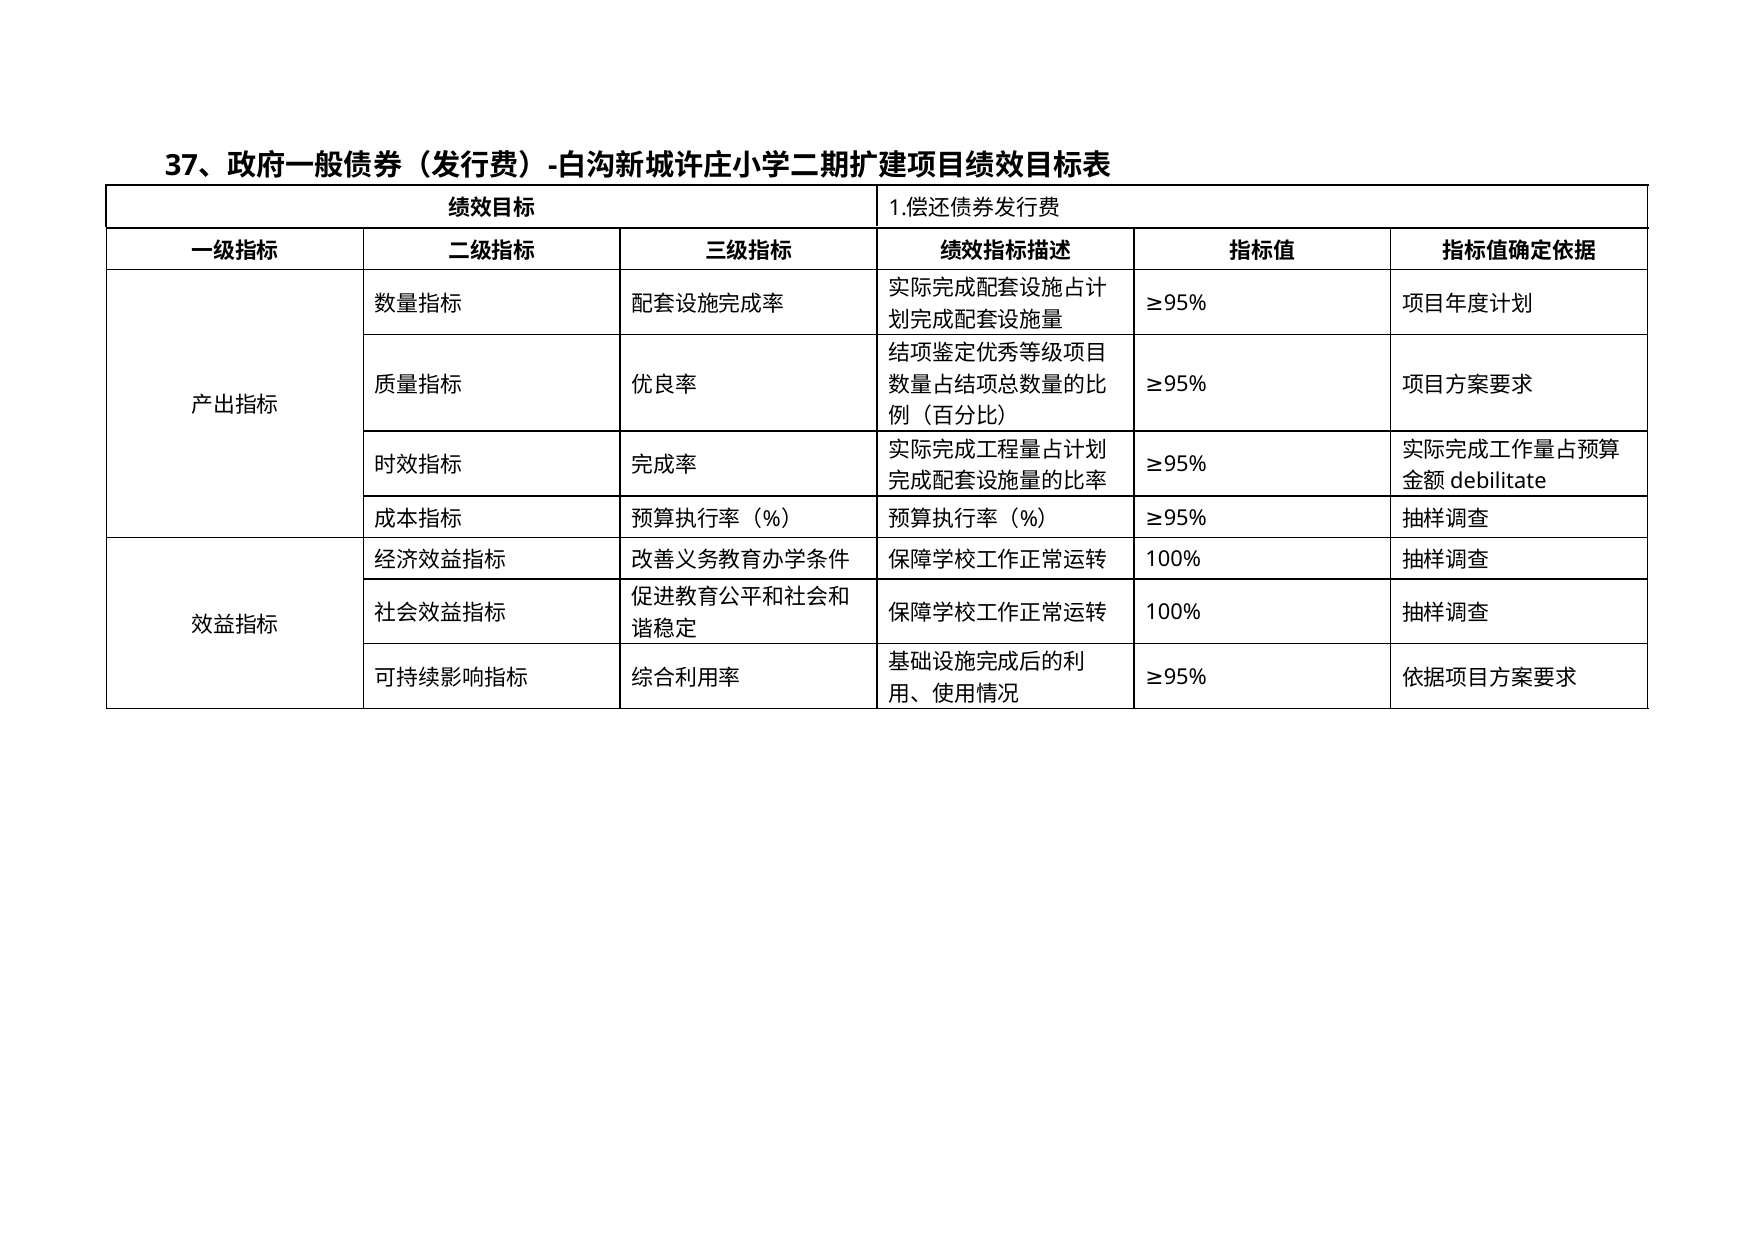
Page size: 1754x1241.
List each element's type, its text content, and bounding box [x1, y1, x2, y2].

text 37、政府一般债券（发行费）-白沟新城许庄小学二期扩建项目绩效目标表 [106, 142, 1648, 184]
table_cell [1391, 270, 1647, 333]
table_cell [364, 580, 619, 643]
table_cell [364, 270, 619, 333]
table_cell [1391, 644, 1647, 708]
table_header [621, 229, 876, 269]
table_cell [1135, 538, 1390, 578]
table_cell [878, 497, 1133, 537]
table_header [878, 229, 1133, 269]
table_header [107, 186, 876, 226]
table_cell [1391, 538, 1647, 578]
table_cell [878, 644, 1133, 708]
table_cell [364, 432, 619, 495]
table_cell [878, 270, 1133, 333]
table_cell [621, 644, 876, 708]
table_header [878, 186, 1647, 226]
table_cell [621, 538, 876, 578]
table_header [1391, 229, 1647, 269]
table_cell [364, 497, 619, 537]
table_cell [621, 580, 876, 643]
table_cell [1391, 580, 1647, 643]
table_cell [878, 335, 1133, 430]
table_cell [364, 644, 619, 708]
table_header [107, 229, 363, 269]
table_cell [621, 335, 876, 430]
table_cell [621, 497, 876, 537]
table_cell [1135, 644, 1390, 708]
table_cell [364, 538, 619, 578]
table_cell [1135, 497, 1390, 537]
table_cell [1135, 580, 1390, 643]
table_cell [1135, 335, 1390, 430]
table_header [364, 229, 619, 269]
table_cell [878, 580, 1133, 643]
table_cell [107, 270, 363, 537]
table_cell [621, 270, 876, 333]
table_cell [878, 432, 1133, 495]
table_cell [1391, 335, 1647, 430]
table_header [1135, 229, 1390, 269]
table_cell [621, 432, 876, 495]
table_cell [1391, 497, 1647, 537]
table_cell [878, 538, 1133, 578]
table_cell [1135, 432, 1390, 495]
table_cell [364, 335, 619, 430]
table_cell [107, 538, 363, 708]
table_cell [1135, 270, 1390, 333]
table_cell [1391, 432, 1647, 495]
